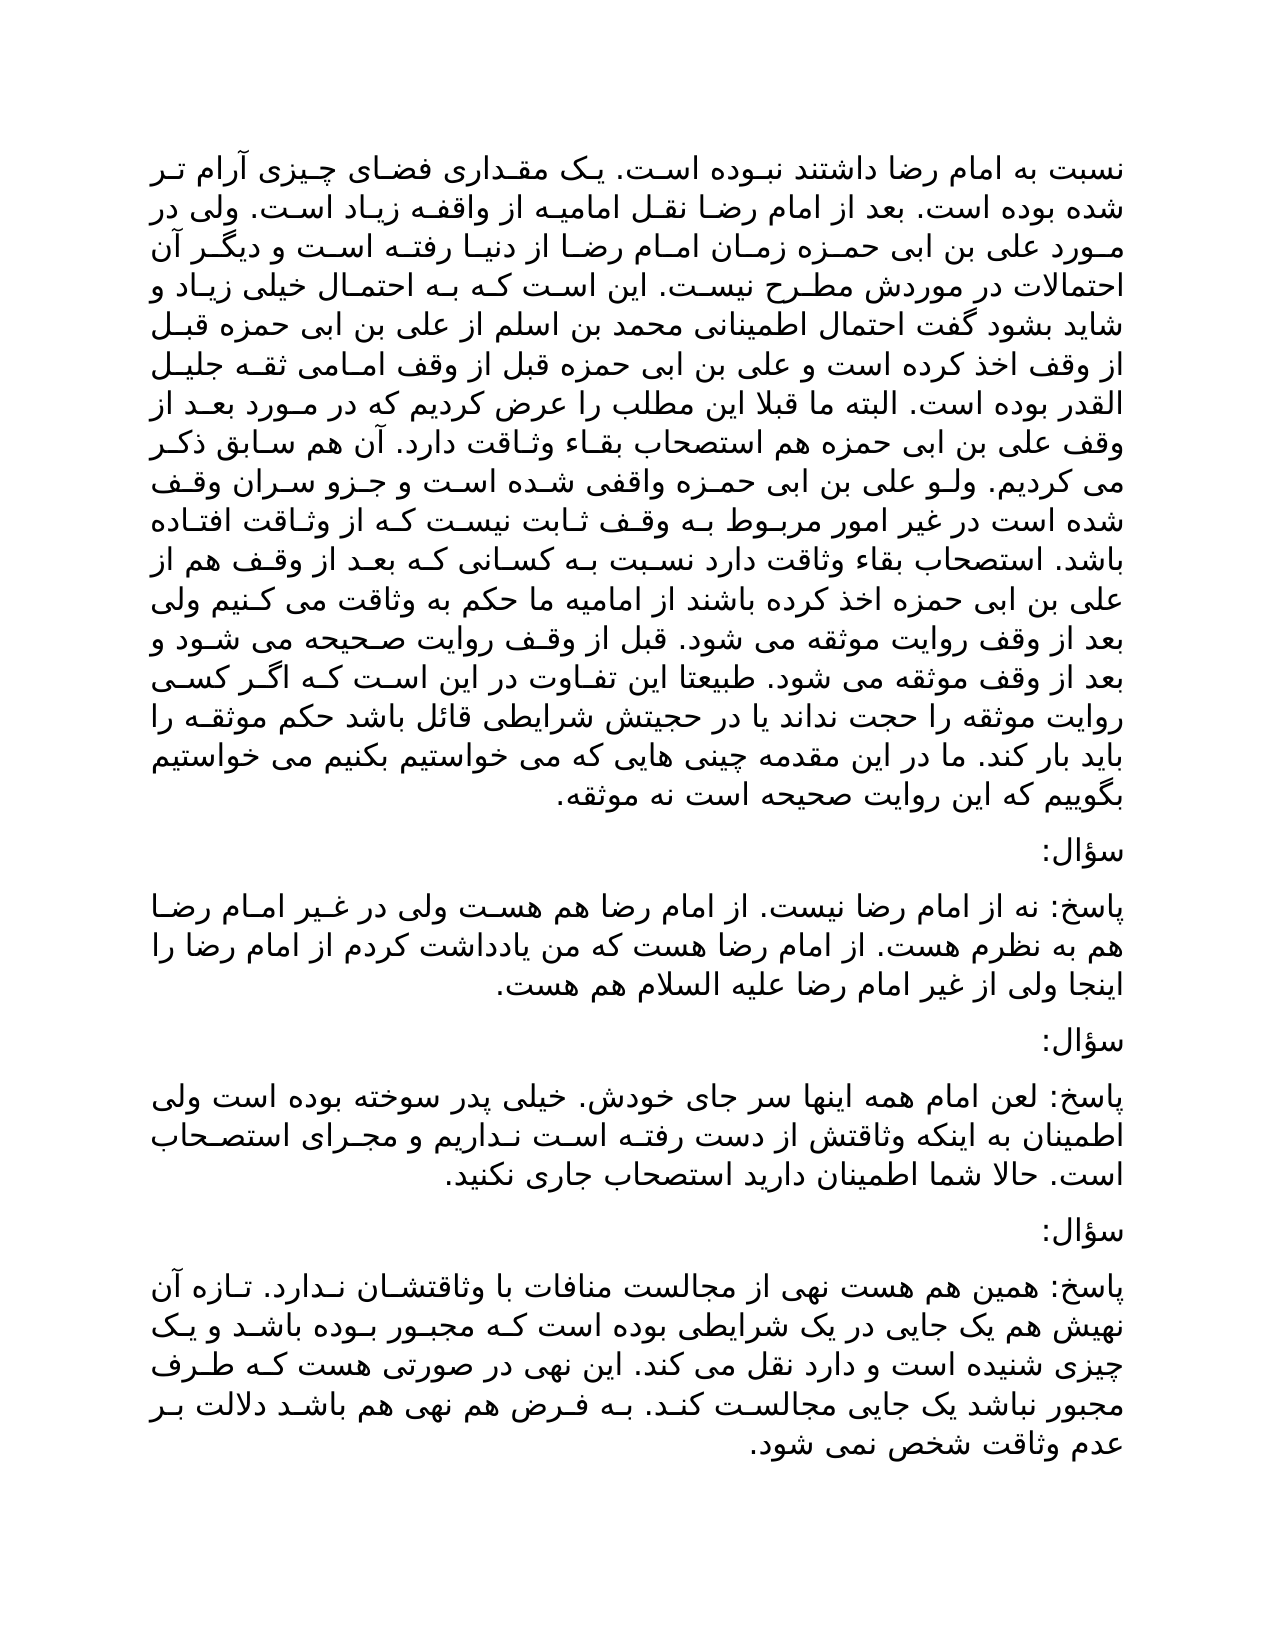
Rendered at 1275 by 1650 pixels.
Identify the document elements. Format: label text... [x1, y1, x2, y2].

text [150, 150, 1125, 813]
text سؤال: [150, 832, 1125, 869]
text پاسخ: همین هم هست نهی از مجالست منافات با وثاقتشان ندارد. تازه آن نهیش هم یک جایی در یک شرایطی بوده است که مجبور بوده باشد و یک چیزی شنیده است و دارد نقل می کند. این نهی در صورتی هست که طرف مجبور نباشد یک جایی مجالست کند. به فرض هم نهی هم باشد دلالت بر عدم وثاقت شخص نمی شود. [150, 1268, 1125, 1461]
text سؤال: [150, 1022, 1125, 1059]
text سؤال: [150, 1212, 1125, 1249]
text پاسخ: نه از امام رضا نیست. از امام رضا هم هست ولی در غیر امام رضا هم به نظرم هست. از امام رضا هست که من یادداشت کردم از امام رضا را اینجا ولی از غیر امام رضا علیه السلام هم هست. [150, 888, 1125, 1003]
text پاسخ: لعن امام همه اینها سر جای خودش. خیلی پدر سوخته بوده است ولی اطمینان به اینکه وثاقتش از دست رفته است نداریم و مجرای استصحاب است. حالا شما اطمینان دارید استصحاب جاری نکنید. [150, 1078, 1125, 1193]
